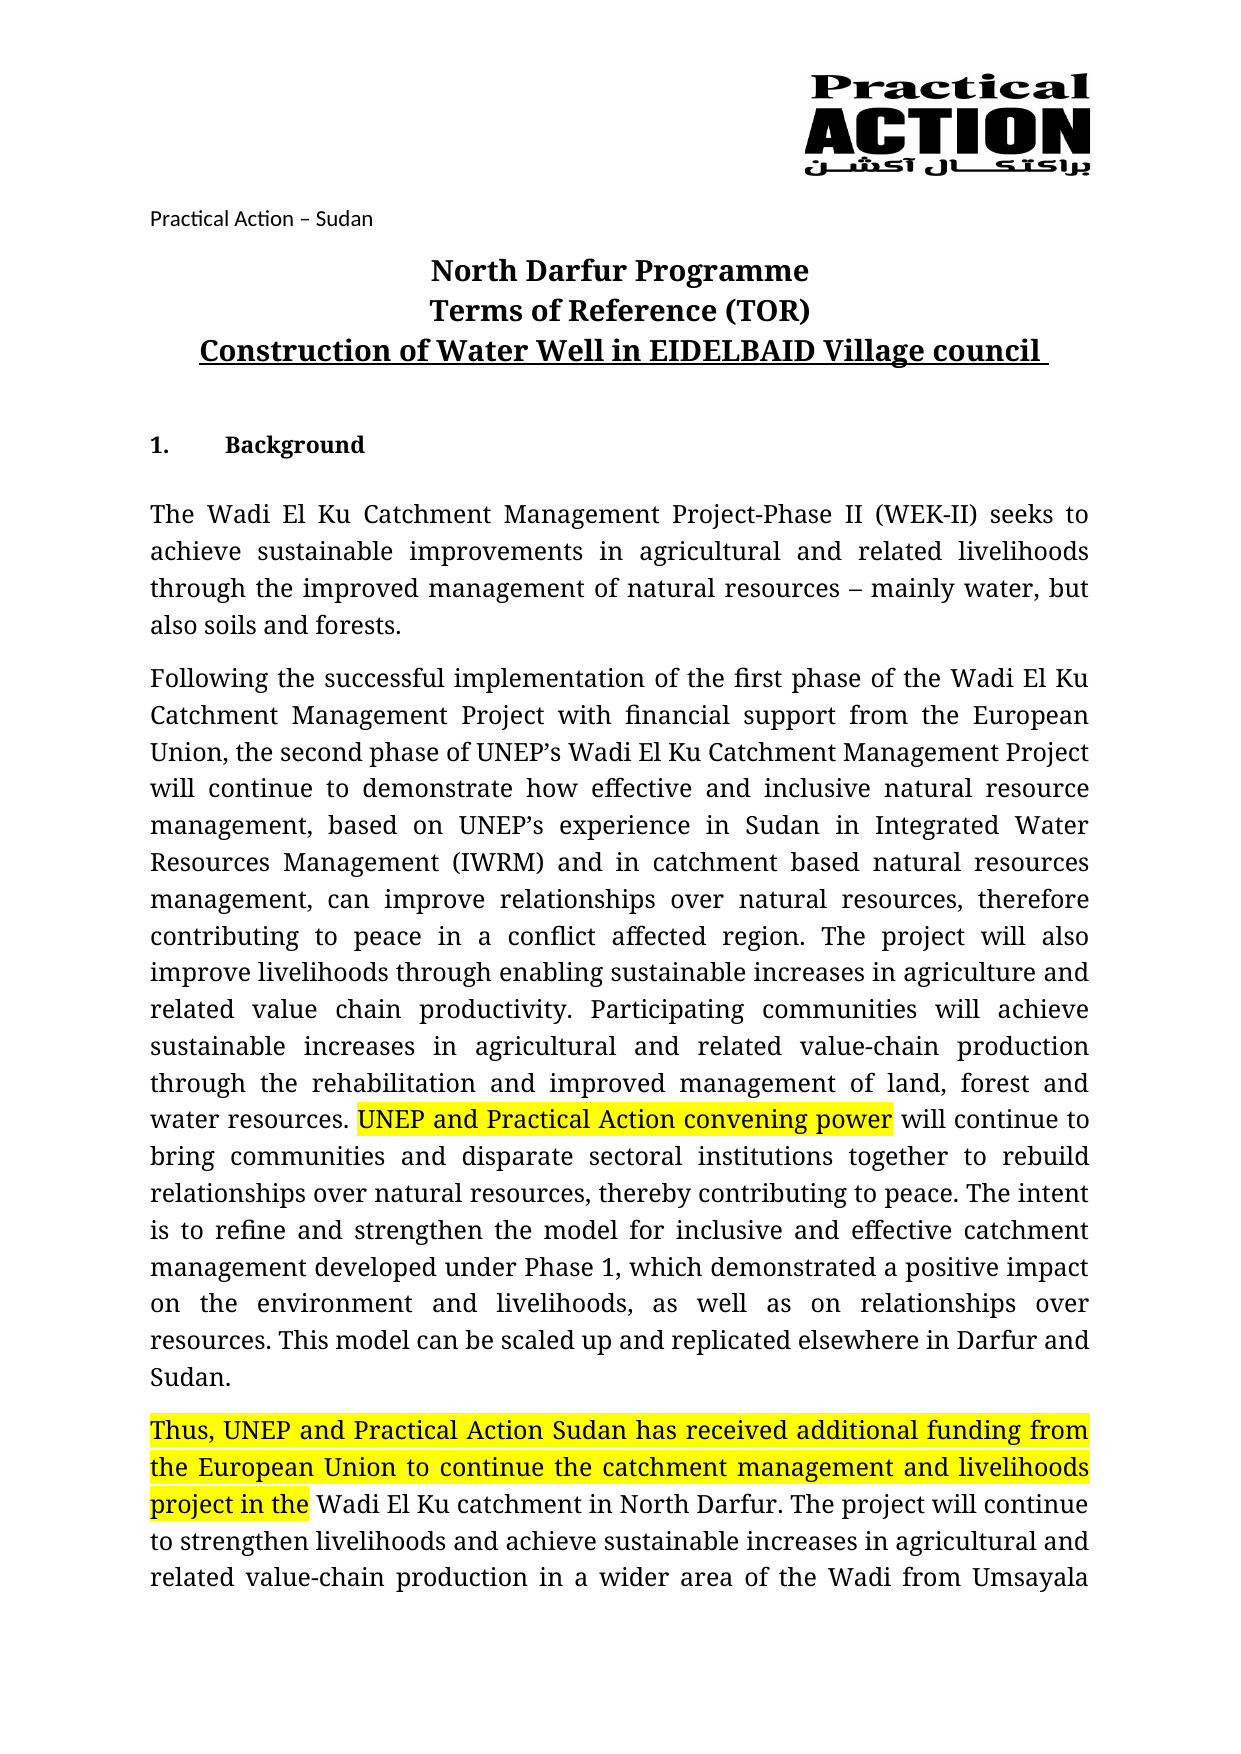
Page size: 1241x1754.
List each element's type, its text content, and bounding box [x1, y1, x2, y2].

picture [804, 73, 1091, 176]
text The Wadi El Ku Catchment Management Project-Phase II (WEK-II) seeks to achieve sustainable improvements in agricultural and related livelihoods through the improved management of natural resources – mainly water, but also soils and forests. [150, 497, 1090, 641]
text Construction of Water Well in EIDELBAID Village council [150, 330, 1090, 369]
text Terms of Reference (TOR) [150, 290, 1090, 330]
list Background [150, 429, 1090, 460]
text Following the successful implementation of the first phase of the Wadi El Ku Catchment Management Project with financial support from the European Union, the second phase of UNEP’s Wadi El Ku Catchment Management Project will continue to demonstrate how effective and inclusive natural resource management, based on UNEP’s experience in Sudan in Integrated Water Resources Management (IWRM) and in catchment based natural resources management, can improve relationships over natural resources, therefore contributing to peace in a conflict affected region. The project will also improve livelihoods through enabling sustainable increases in agriculture and related value chain productivity. Participating communities will achieve sustainable increases in agricultural and related value-chain production through the rehabilitation and improved management of land, forest and water resources. UNEP and Practical Action convening power will continue to bring communities and disparate sectoral institutions together to rebuild relationships over natural resources, thereby contributing to peace. The intent is to refine and strengthen the model for inclusive and effective catchment management developed under Phase 1, which demonstrated a positive impact on the environment and livelihoods, as well as on relationships over resources. This model can be scaled up and replicated elsewhere in Darfur and Sudan. [150, 661, 1090, 1393]
text North Darfur Programme [150, 251, 1090, 290]
text Practical Action – Sudan [150, 204, 1090, 232]
